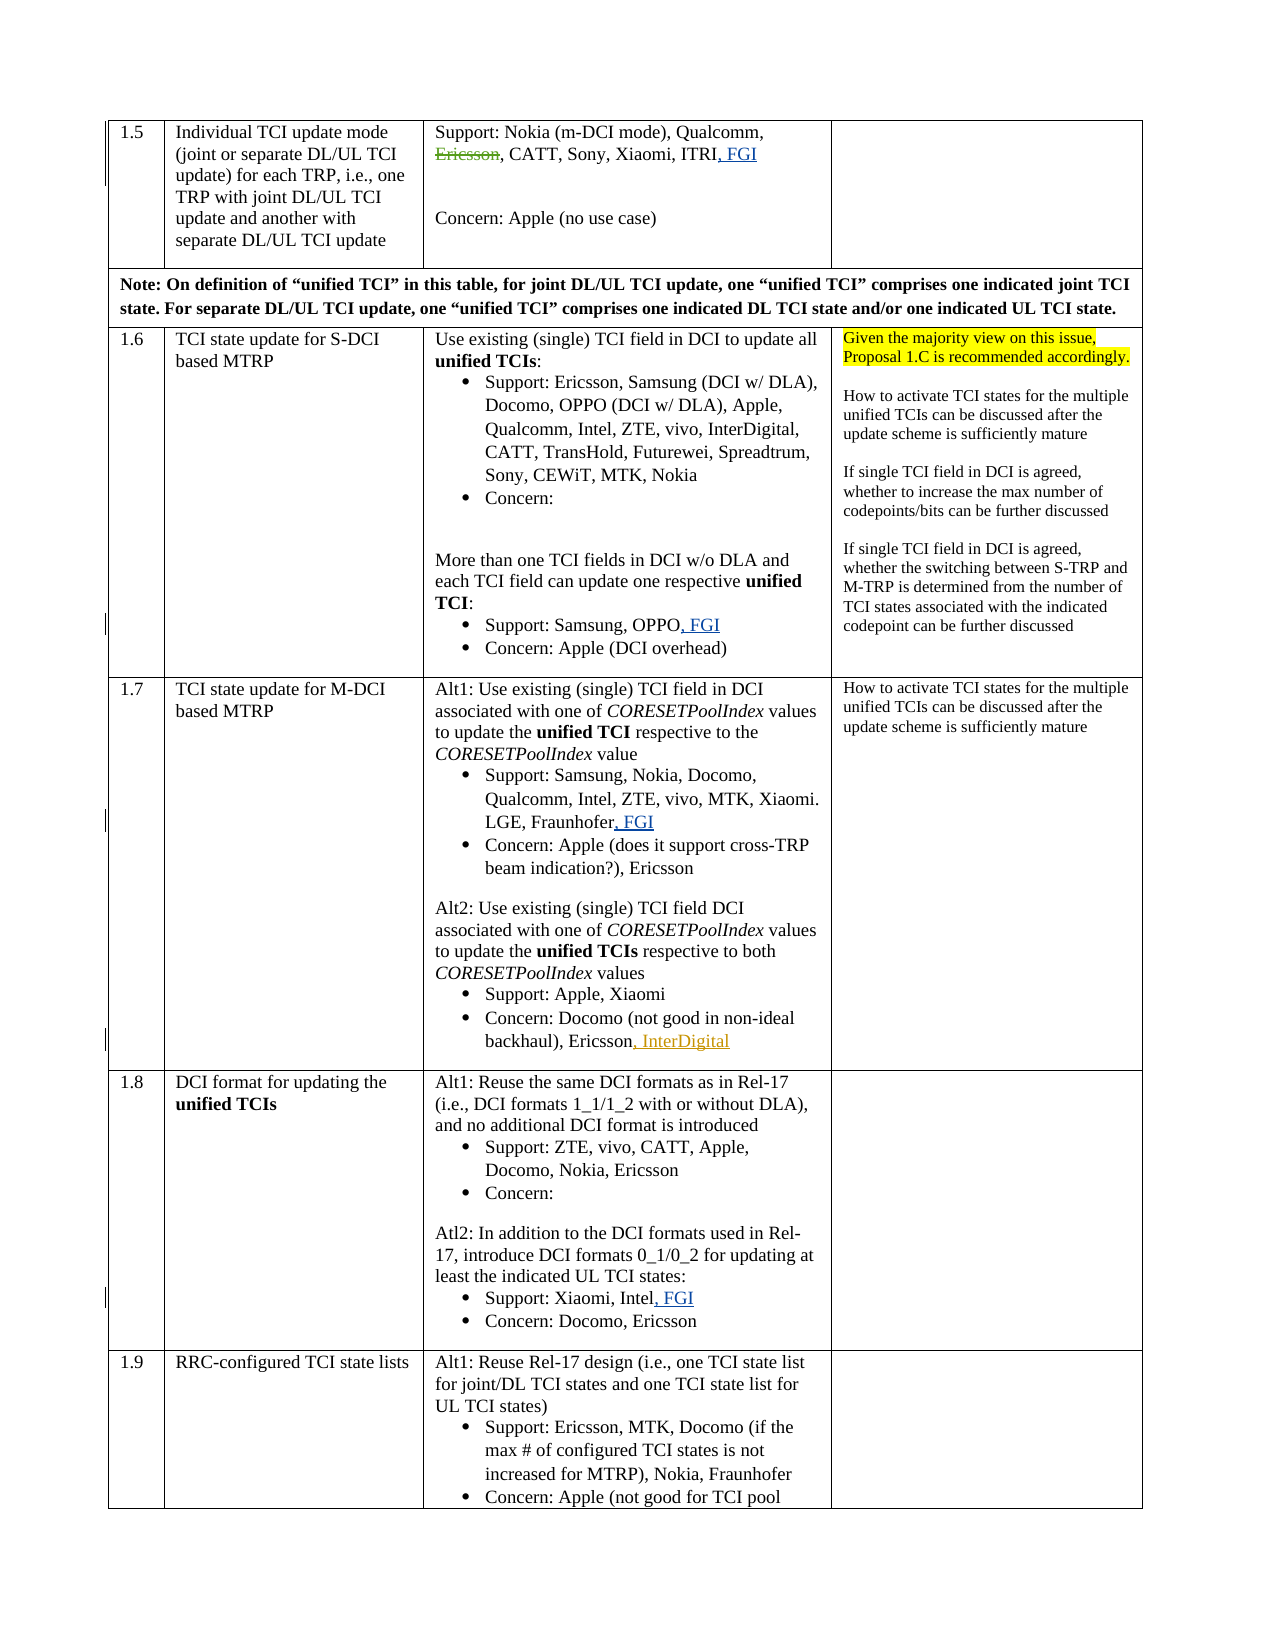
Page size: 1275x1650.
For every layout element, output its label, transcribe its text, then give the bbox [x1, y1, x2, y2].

table_cell [832, 121, 1142, 268]
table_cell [165, 1351, 423, 1507]
table_cell Support: Nokia (m-DCI mode), Qualcomm, , CATT, Sony, Xiaomi, ITRI Concern: Apple (no use case) [424, 121, 831, 268]
table_cell Alt1: Reuse the same DCI formats as in Rel-17 (i.e., DCI formats 1_1/1_2 with or without DLA), and no additional DCI format is introduced Support: ZTE, vivo, CATT, Apple, Docomo, Nokia, Ericsson Concern: Atl2: In addition to the DCI formats used in Rel-17, introduce DCI formats 0_1/0_2 for updating at least the indicated UL TCI states: Support: Xiaomi, Intel Concern: Docomo, Ericsson [424, 1071, 831, 1350]
table_cell TCI state update for M-DCI based MTRP [165, 678, 423, 1070]
table_cell Use existing (single) TCI field in DCI to update all unified TCIs: Support: Ericsson, Samsung (DCI w/ DLA), Docomo, OPPO (DCI w/ DLA), Apple, Qualcomm, Intel, ZTE, vivo, InterDigital, CATT, TransHold, Futurewei, Spreadtrum, Sony, CEWiT, MTK, Nokia Concern: More than one TCI fields in DCI w/o DLA and each TCI field can update one respective unified TCI: Support: Samsung, OPPO Concern: Apple (DCI overhead) [424, 328, 831, 677]
table_cell 1.7 [109, 678, 164, 1070]
table_cell Note: On definition of “unified TCI” in this table, for joint DL/UL TCI update, one “unified TCI” comprises one indicated joint TCI state. For separate DL/UL TCI update, one “unified TCI” comprises one indicated DL TCI state and/or one indicated UL TCI state. [109, 269, 1142, 327]
table_cell 1.9 [109, 1351, 164, 1507]
table_cell How to activate TCI states for the multiple unified TCIs can be discussed after the update scheme is sufficiently mature [832, 678, 1142, 1070]
table_cell 1.6 [109, 328, 164, 677]
table_cell [832, 1351, 1142, 1507]
table_cell DCI format for updating the unified TCIs [165, 1071, 423, 1350]
table_cell 1.8 [109, 1071, 164, 1350]
table_cell Individual TCI update mode (joint or separate DL/UL TCI update) for each TRP, i.e., one TRP with joint DL/UL TCI update and another with separate DL/UL TCI update [165, 121, 423, 268]
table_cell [424, 1351, 831, 1507]
table_cell 1.5 [109, 121, 164, 268]
table_cell TCI state update for S-DCI based MTRP [165, 328, 423, 677]
table_cell [832, 1071, 1142, 1350]
table_cell Given the majority view on this issue, Proposal 1.C is recommended accordingly. How to activate TCI states for the multiple unified TCIs can be discussed after the update scheme is sufficiently mature If single TCI field in DCI is agreed, whether to increase the max number of codepoints/bits can be further discussed If single TCI field in DCI is agreed, whether the switching between S-TRP and M-TRP is determined from the number of TCI states associated with the indicated codepoint can be further discussed [832, 328, 1142, 677]
table_cell Alt1: Use existing (single) TCI field in DCI associated with one of CORESETPoolIndex values to update the unified TCI respective to the CORESETPoolIndex value Support: Samsung, Nokia, Docomo, Qualcomm, Intel, ZTE, vivo, MTK, Xiaomi. LGE, Fraunhofer Concern: Apple (does it support cross-TRP beam indication?), Ericsson Alt2: Use existing (single) TCI field DCI associated with one of CORESETPoolIndex values to update the unified TCIs respective to both CORESETPoolIndex values Support: Apple, Xiaomi Concern: Docomo (not good in non-ideal backhaul), Ericsson [424, 678, 831, 1070]
